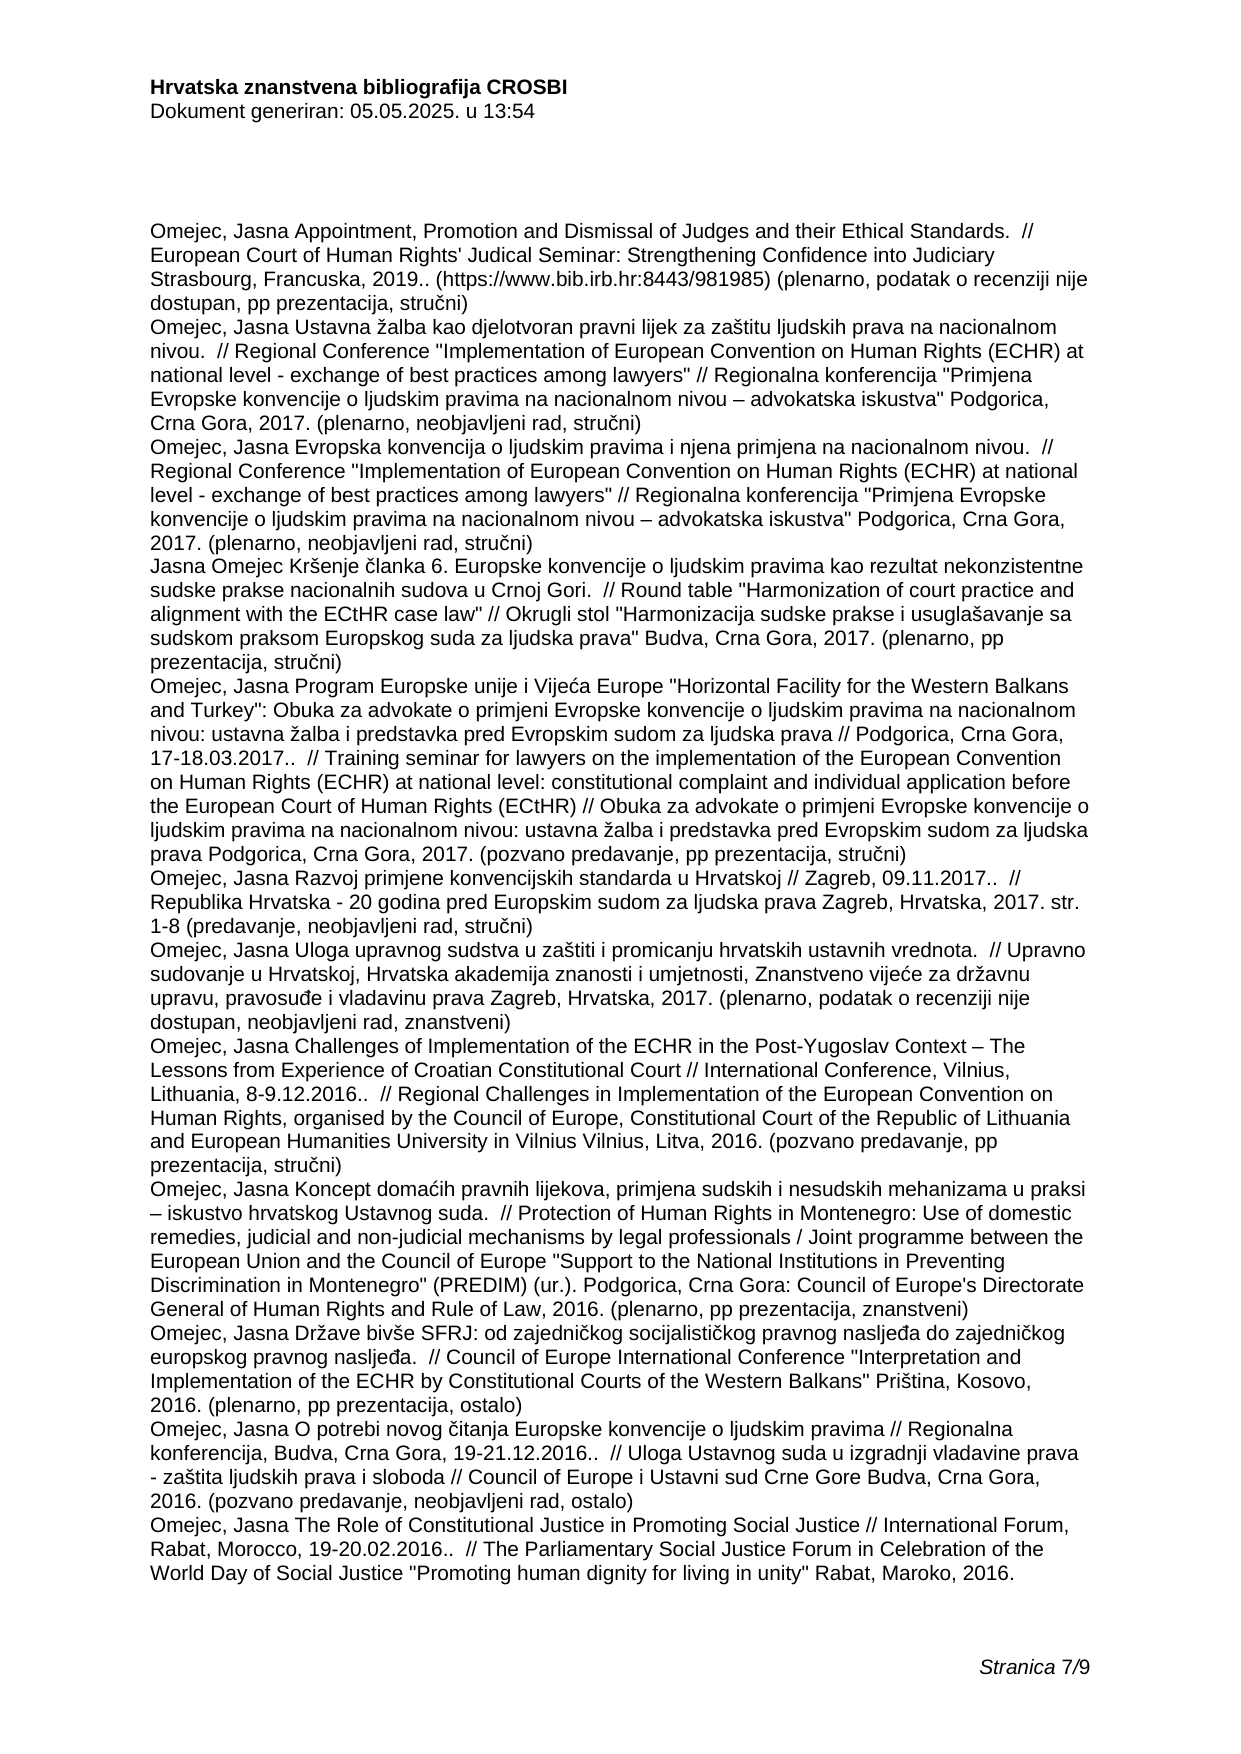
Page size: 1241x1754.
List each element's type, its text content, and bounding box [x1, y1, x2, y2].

text Omejec, Jasna [150, 315, 1090, 434]
text Omejec, Jasna [150, 674, 1090, 866]
text Omejec, Jasna [150, 1321, 1090, 1417]
text Omejec, Jasna [150, 938, 1090, 1033]
text Omejec, Jasna [150, 866, 1090, 938]
text Jasna Omejec [150, 554, 1090, 674]
text Omejec, Jasna [150, 1513, 1090, 1584]
text Omejec, Jasna [150, 219, 1090, 315]
text Omejec, Jasna [150, 1033, 1090, 1177]
text Omejec, Jasna [150, 434, 1090, 554]
text Omejec, Jasna [150, 1417, 1090, 1513]
text Omejec, Jasna [150, 1177, 1090, 1321]
